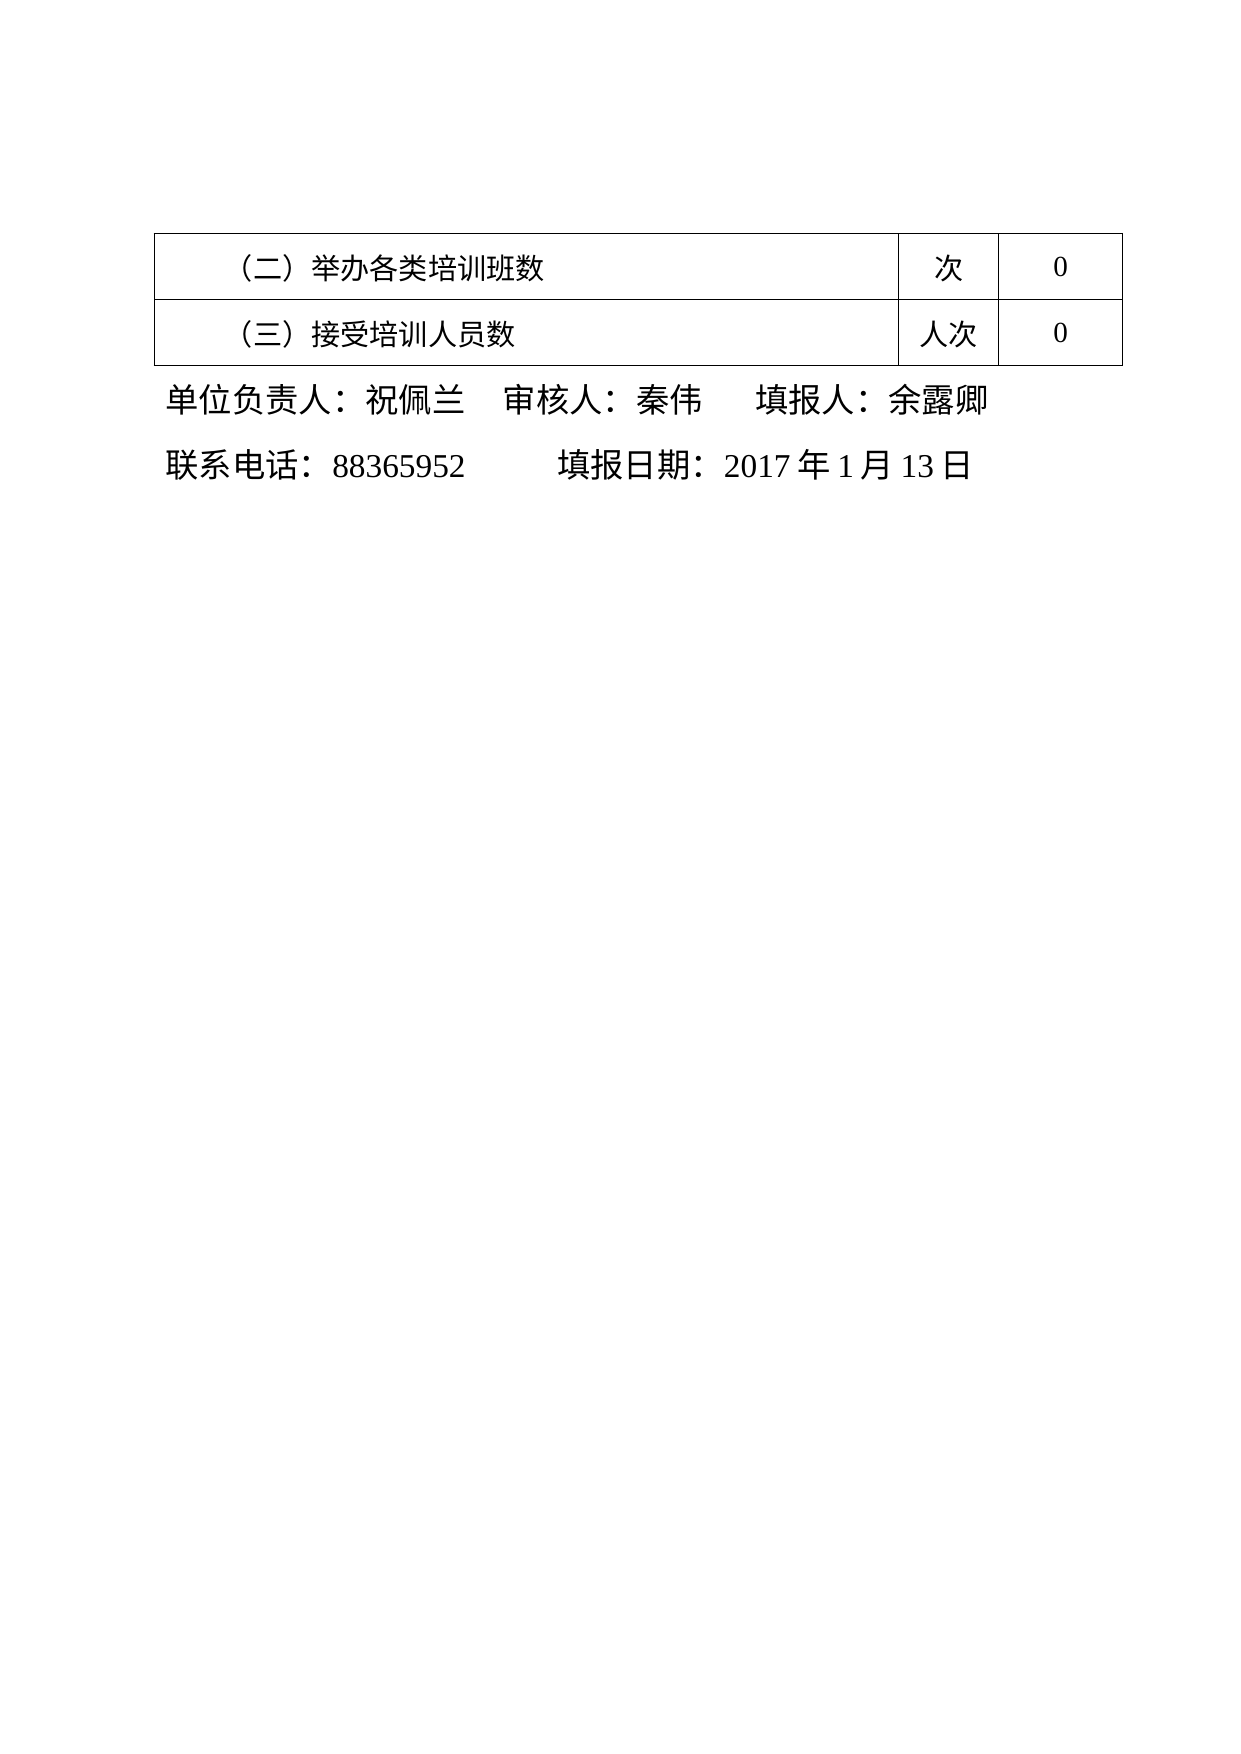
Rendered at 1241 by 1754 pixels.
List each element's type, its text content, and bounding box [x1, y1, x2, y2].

text 联系电话：88365952 填报日期：2017年1月13日 [165, 431, 1087, 496]
table_cell 次 [899, 234, 998, 299]
table_cell 人次 [899, 300, 998, 365]
table_cell （二）举办各类培训班数 [155, 234, 898, 299]
table_cell 0 [999, 300, 1122, 365]
table_cell 0 [999, 234, 1122, 299]
table_cell （三）接受培训人员数 [155, 300, 898, 365]
text 单位负责人：祝佩兰 审核人：秦伟 填报人：余露卿 [165, 366, 1087, 431]
